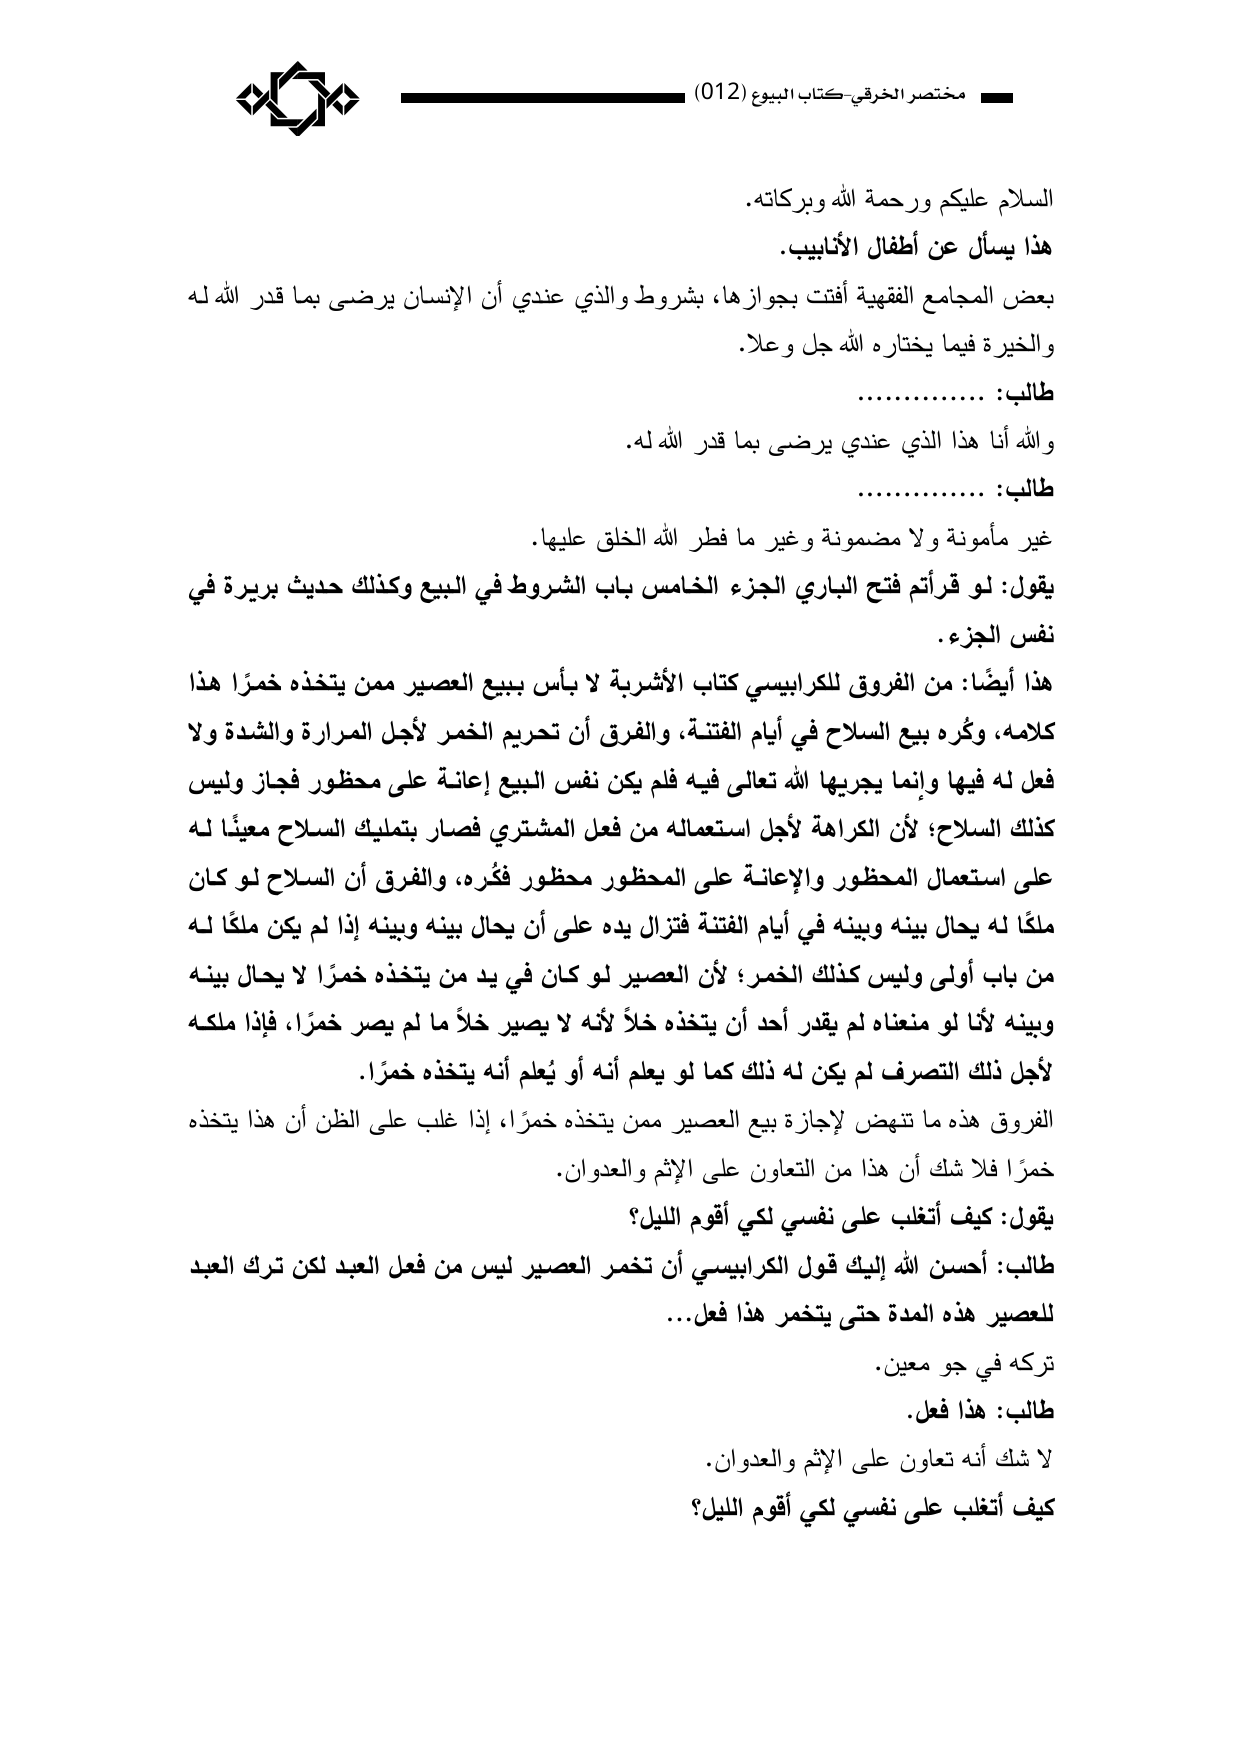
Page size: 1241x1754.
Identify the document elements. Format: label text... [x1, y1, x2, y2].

text طالب: .............. [187, 368, 1053, 416]
text الفروق هذه ما تنهض لإجازة بيع العصير ممن يتخذه خمرًا، إذا غلب على الظن أن هذا يتخذه خمرًا فلا شك أن هذا من التعاون على الإثم والعدوان. [187, 1095, 1053, 1192]
text يقول: لو قرأتم فتح الباري الجزء الخامس باب الشروط في البيع وكذلك حديث بريرة في نفس الجزء. [187, 561, 1053, 658]
text لا شك أنه تعاون على الإثم والعدوان. [187, 1434, 1053, 1483]
text والله أنا هذا الذي عندي يرضى بما قدر الله له. [187, 416, 1053, 464]
text تركه في جو معين. [187, 1338, 1053, 1386]
text بعض المجامع الفقهية أفتت بجوازها، بشروط والذي عندي أن الإنسان يرضى بما قدر الله له والخيرة فيما يختاره الله جل وعلا. [187, 271, 1053, 368]
text هذا يسأل عن أطفال الأنابيب. [187, 222, 1053, 271]
text السلام عليكم ورحمة الله وبركاته. [187, 174, 1053, 222]
text طالب: .............. [187, 464, 1053, 513]
text هذا أيضًا: من الفروق للكرابيسي كتاب الأشربة لا بأس ببيع العصير ممن يتخذه خمرًا هذا كلامه، وكُره بيع السلاح في أيام الفتنة، والفرق أن تحريم الخمر لأجل المرارة والشدة ولا فعل له فيها وإنما يجريها الله تعالى فيه فلم يكن نفس البيع إعانة على محظور فجاز وليس كذلك السلاح؛ لأن الكراهة لأجل استعماله من فعل المشتري فصار بتمليك السلاح معينًا له على استعمال المحظور والإعانة على المحظور محظور فكُره، والفرق أن السلاح لو كان ملكًا له يحال بينه وبينه في أيام الفتنة فتزال يده على أن يحال بينه وبينه إذا لم يكن ملكًا له من باب أولى وليس كذلك الخمر؛ لأن العصير لو كان في يد من يتخذه خمرًا لا يحال بينه وبينه لأنا لو منعناه لم يقدر أحد أن يتخذه خلاً لأنه لا يصير خلاً ما لم يصر خمرًا، فإذا ملكه لأجل ذلك التصرف لم يكن له ذلك كما لو يعلم أنه أو يُعلم أنه يتخذه خمرًا. [187, 658, 1053, 1095]
text طالب: هذا فعل. [187, 1386, 1053, 1434]
text كيف أتغلب على نفسي لكي أقوم الليل؟ [187, 1483, 1053, 1531]
text طالب: أحسن الله إليك قول الكرابيسي أن تخمر العصير ليس من فعل العبد لكن ترك العبد للعصير هذه المدة حتى يتخمر هذا فعل... [187, 1241, 1053, 1338]
text يقول: كيف أتغلب على نفسي لكي أقوم الليل؟ [187, 1192, 1053, 1241]
text غير مأمونة ولا مضمونة وغير ما فطر الله الخلق عليها. [187, 513, 1053, 561]
